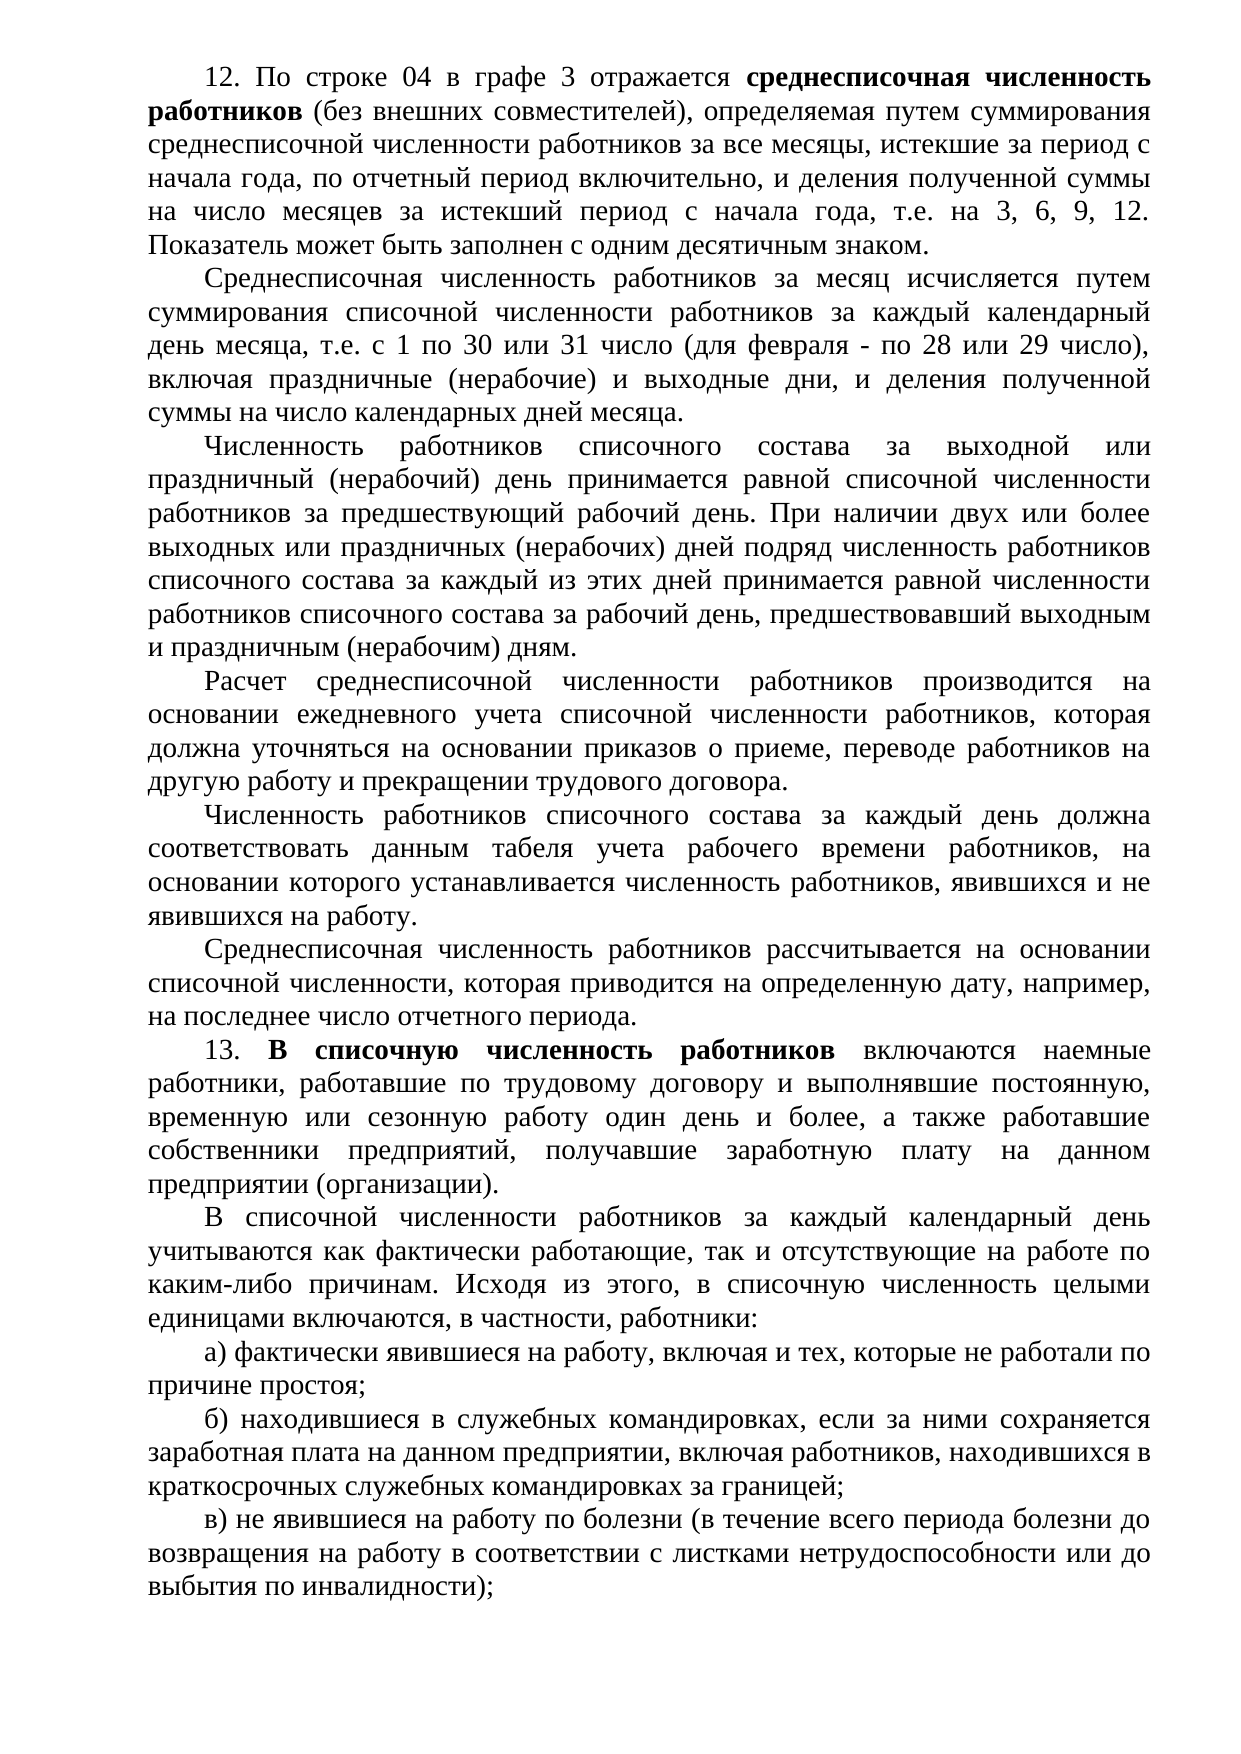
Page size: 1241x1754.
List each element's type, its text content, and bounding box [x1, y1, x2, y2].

text Среднесписочная численность работников рассчитывается на основании списочной численности, которая приводится на определенную дату, например, на последнее число отчетного периода. [148, 931, 1152, 1032]
text Расчет среднесписочной численности работников производится на основании ежедневного учета списочной численности работников, которая должна уточняться на основании приказов о приеме, переводе работников на другую работу и прекращении трудового договора. [148, 663, 1152, 797]
text Численность работников списочного состава за выходной или праздничный (нерабочий) день принимается равной списочной численности работников за предшествующий рабочий день. При наличии двух или более выходных или праздничных (нерабочих) дней подряд численность работников списочного состава за каждый из этих дней принимается равной численности работников списочного состава за рабочий день, предшествовавший выходным и праздничным (нерабочим) дням. [148, 428, 1152, 663]
text а) фактически явившиеся на работу, включая и тех, которые не работали по причине простоя; [148, 1334, 1152, 1401]
text в) не явившиеся на работу по болезни (в течение всего периода болезни до возвращения на работу в соответствии с листками нетрудоспособности или до выбытия по инвалидности); [148, 1501, 1152, 1602]
text В списочной численности работников за каждый календарный день учитываются как фактически работающие, так и отсутствующие на работе по каким-либо причинам. Исходя из этого, в списочную численность целыми единицами включаются, в частности, работники: [148, 1199, 1152, 1334]
text 13. В списочную численность работников включаются наемные работники, работавшие по трудовому договору и выполнявшие постоянную, временную или сезонную работу один день и более, а также работавшие собственники предприятий, получавшие заработную плату на данном предприятии (организации). [148, 1032, 1152, 1199]
text 12. По строке 04 в графе 3 отражается среднесписочная численность работников (без внешних совместителей), определяемая путем суммирования среднесписочной численности работников за все месяцы, истекшие за период с начала года, по отчетный период включительно, и деления полученной суммы на число месяцев за истекший период с начала года, т.е. на 3, 6, 9, 12. Показатель может быть заполнен с одним десятичным знаком. [148, 59, 1152, 260]
text Среднесписочная численность работников за месяц исчисляется путем суммирования списочной численности работников за каждый календарный день месяца, т.е. с 1 по 30 или 31 число (для февраля - по 28 или 29 число), включая праздничные (нерабочие) и выходные дни, и деления полученной суммы на число календарных дней месяца. [148, 260, 1152, 428]
text Численность работников списочного состава за каждый день должна соответствовать данным табеля учета рабочего времени работников, на основании которого устанавливается численность работников, явившихся и не явившихся на работу. [148, 797, 1152, 931]
text б) находившиеся в служебных командировках, если за ними сохраняется заработная плата на данном предприятии, включая работников, находившихся в краткосрочных служебных командировках за границей; [148, 1401, 1152, 1501]
